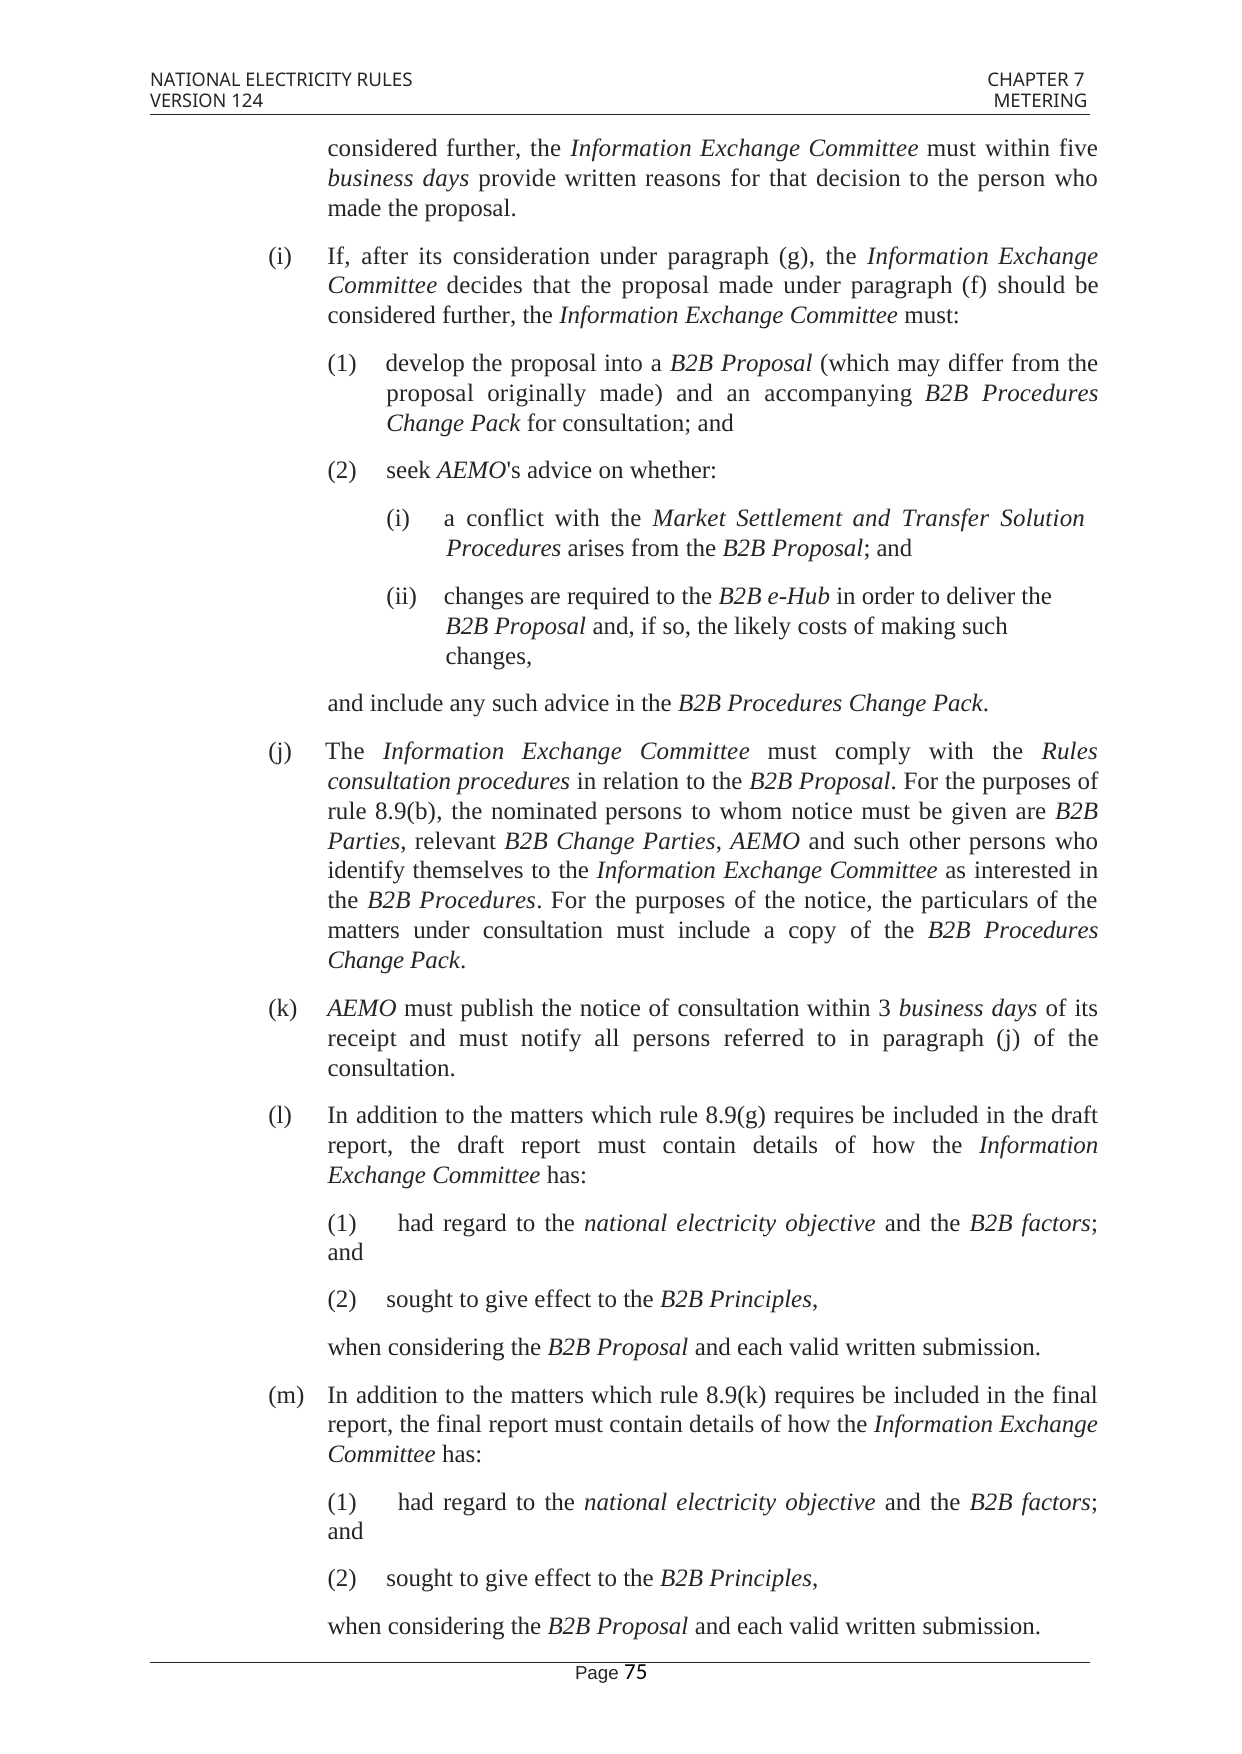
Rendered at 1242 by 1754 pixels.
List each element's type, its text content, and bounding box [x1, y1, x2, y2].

text (2) sought to give effect to the B2B Principles, [327, 1563, 825, 1592]
text Procedures arises from the B2B Proposal; and [441, 533, 917, 562]
text (j) The Information Exchange Committee must comply with the Rules consultation procedures in relation to the B2B Proposal. For the purposes of rule 8.9(b), the nominated persons to whom notice must be given are B2B Parties, relevant B2B Change Parties, AEMO and such other persons who identify themselves to the Information Exchange Committee as interested in the B2B Procedures. For the purposes of the notice, the particulars of the matters under consultation must include a copy of the B2B Procedures Change Pack. [268, 736, 1098, 974]
text (2) seek AEMO's advice on whether: [327, 456, 724, 484]
text (i) If, after its consideration under paragraph (g), the Information Exchange Committee decides that the proposal made under paragraph (f) should be considered further, the Information Exchange Committee must: [268, 241, 1098, 329]
text (k) AEMO must publish the notice of consultation within 3 business days of its receipt and must notify all persons referred to in paragraph (j) of the consultation. [268, 993, 1098, 1081]
text (m) In addition to the matters which rule 8.9(k) requires be included in the final report, the final report must contain details of how the Information Exchange Committee has: [268, 1380, 1098, 1468]
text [268, 1611, 1048, 1640]
text when considering the B2B Proposal and each valid written submission. [327, 1332, 1047, 1361]
text (l) In addition to the matters which rule 8.9(g) requires be included in the draft report, the draft report must contain details of how the Information Exchange Committee has: [268, 1100, 1098, 1189]
text (ii) changes are required to the B2B e-Hub in order to deliver the B2B Proposal and, if so, the likely costs of making such changes, [386, 581, 1098, 669]
text and include any such advice in the B2B Procedures Change Pack. [327, 688, 994, 717]
text considered further, the Information Exchange Committee must within five business days provide written reasons for that decision to the person who made the proposal. [327, 133, 1098, 222]
text (i) a conflict with the Market Settlement and Transfer Solution [386, 503, 1106, 532]
text (1) had regard to the national electricity objective and the B2B factors; and [327, 1208, 1098, 1265]
text (1) had regard to the national electricity objective and the B2B factors; and [327, 1487, 1098, 1544]
text (2) sought to give effect to the B2B Principles, [327, 1284, 825, 1313]
text (1) develop the proposal into a B2B Proposal (which may differ from the proposal originally made) and an accompanying B2B Procedures Change Pack for consultation; and [327, 348, 1098, 437]
